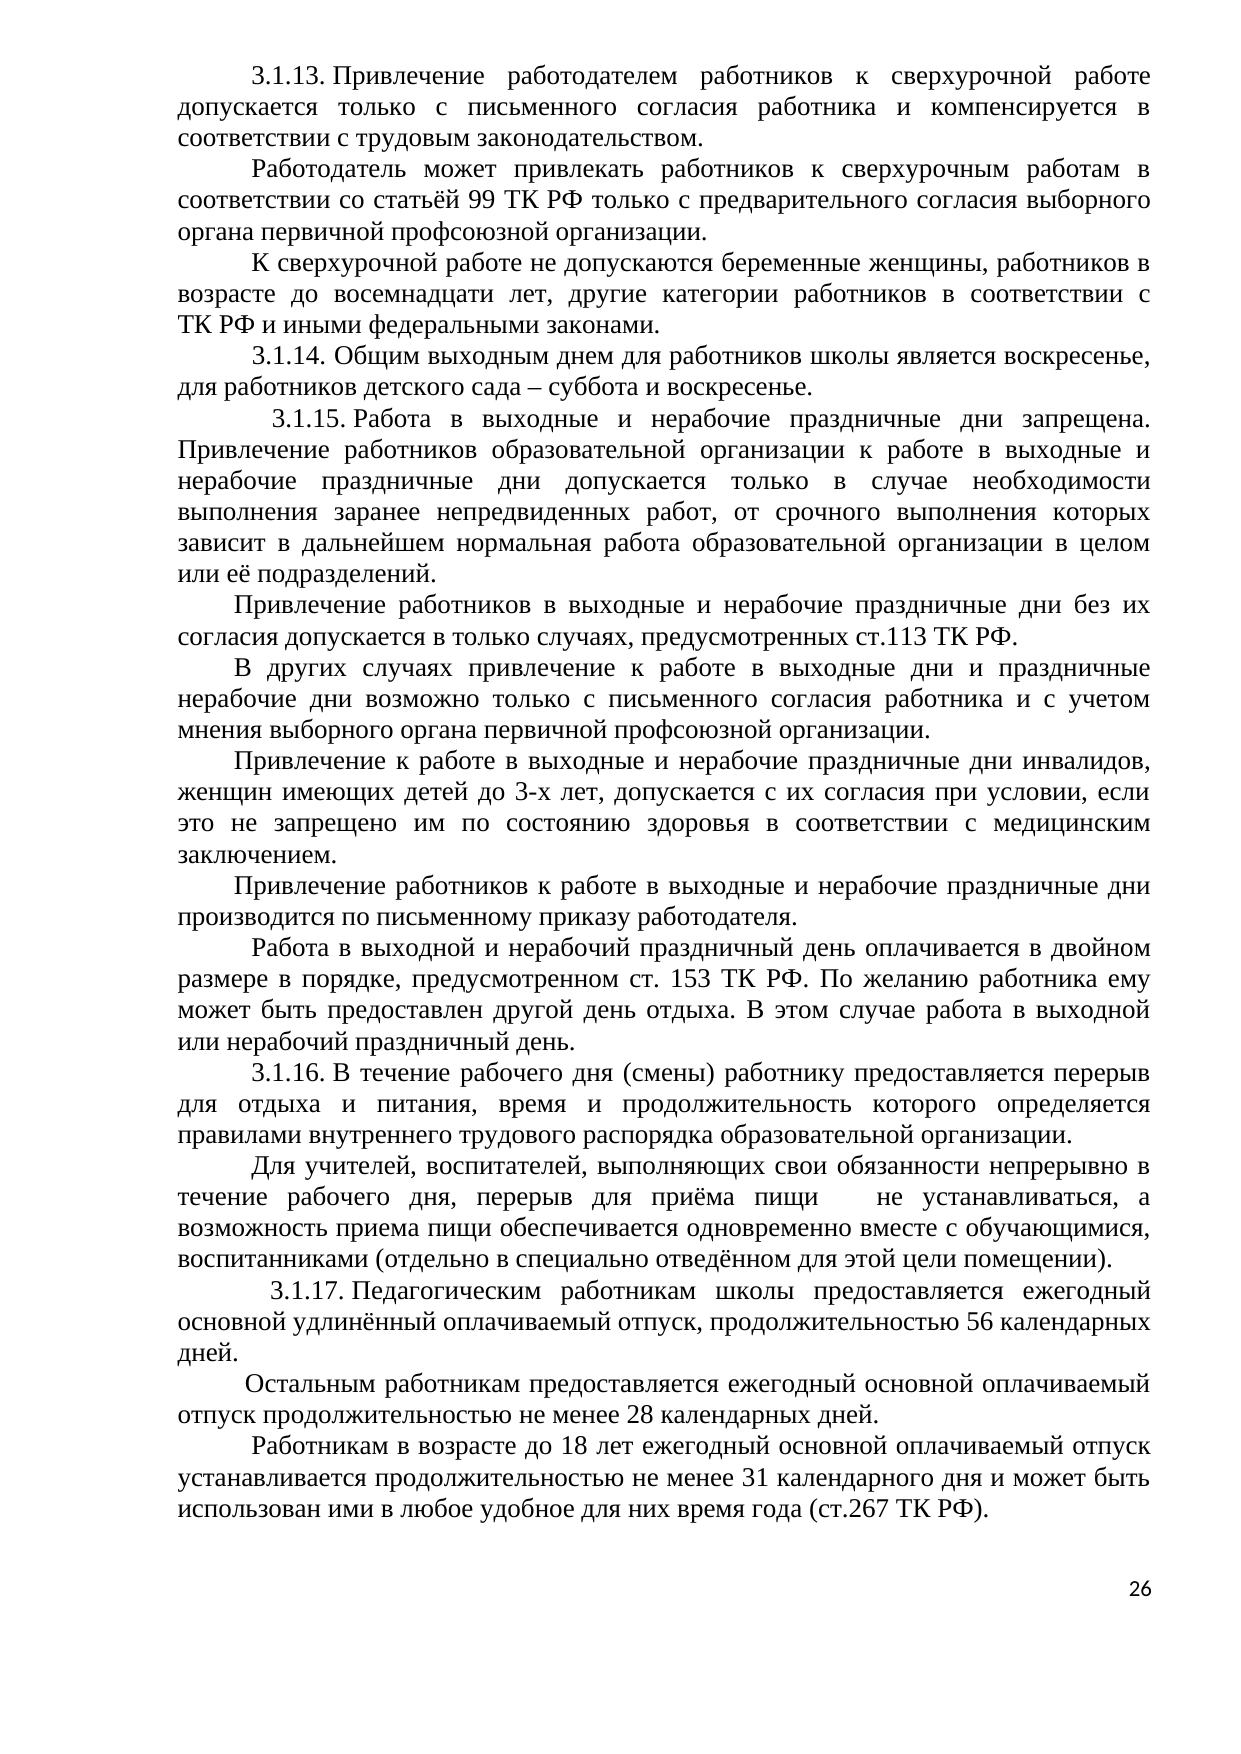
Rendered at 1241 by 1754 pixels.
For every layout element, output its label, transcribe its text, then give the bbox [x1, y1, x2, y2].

text Привлечение работников к работе в выходные и нерабочие праздничные дни производится по письменному приказу работодателя. [177, 869, 1152, 931]
text Для учителей, воспитателей, выполняющих свои обязанности непрерывно в течение рабочего дня, перерыв для приёма пищи не устанавливаться, а возможность приема пищи обеспечивается одновременно вместе с обучающимися, воспитанниками (отдельно в специально отведённом для этой цели помещении). [177, 1149, 1152, 1274]
text 3.1.14. Общим выходным днем для работников школы является воскресенье, для работников детского сада – суббота и воскресенье. [177, 339, 1152, 402]
text 3.1.13. Привлечение работодателем работников к сверхурочной работе допускается только с письменного согласия работника и компенсируется в соответствии с трудовым законодательством. [177, 59, 1152, 152]
text Привлечение работников в выходные и нерабочие праздничные дни без их согласия допускается в только случаях, предусмотренных ст.113 ТК РФ. [177, 588, 1152, 651]
text Работа в выходной и нерабочий праздничный день оплачивается в двойном размере в порядке, предусмотренном ст. 153 ТК РФ. По желанию работника ему может быть предоставлен другой день отдыха. В этом случае работа в выходной или нерабочий праздничный день. [177, 931, 1152, 1056]
text 3.1.17. Педагогическим работникам школы предоставляется ежегодный основной удлинённый оплачиваемый отпуск, продолжительностью 56 календарных дней. [177, 1274, 1152, 1367]
text К сверхурочной работе не допускаются беременные женщины, работников в возрасте до восемнадцати лет, другие категории работников в соответствии с ТК РФ и иными федеральными законами. [177, 246, 1152, 339]
text 3.1.15. Работа в выходные и нерабочие праздничные дни запрещена. Привлечение работников образовательной организации к работе в выходные и нерабочие праздничные дни допускается только в случае необходимости выполнения заранее непредвиденных работ, от срочного выполнения которых зависит в дальнейшем нормальная работа образовательной организации в целом или её подразделений. [177, 402, 1152, 588]
text 3.1.16. В течение рабочего дня (смены) работнику предоставляется перерыв для отдыха и питания, время и продолжительность которого определяется правилами внутреннего трудового распорядка образовательной организации. [177, 1056, 1152, 1149]
text Работникам в возрасте до 18 лет ежегодный основной оплачиваемый отпуск устанавливается продолжительностью не менее 31 календарного дня и может быть использован ими в любое удобное для них время года (ст.267 ТК РФ). [177, 1429, 1152, 1523]
text Работодатель может привлекать работников к сверхурочным работам в соответствии со статьёй 99 ТК РФ только с предварительного согласия выборного органа первичной профсоюзной организации. [177, 152, 1152, 246]
text В других случаях привлечение к работе в выходные дни и праздничные нерабочие дни возможно только с письменного согласия работника и с учетом мнения выборного органа первичной профсоюзной организации. [177, 651, 1152, 744]
text Привлечение к работе в выходные и нерабочие праздничные дни инвалидов, женщин имеющих детей до 3-х лет, допускается с их согласия при условии, если это не запрещено им по состоянию здоровья в соответствии с медицинским заключением. [177, 744, 1152, 869]
text Остальным работникам предоставляется ежегодный основной оплачиваемый отпуск продолжительностью не менее 28 календарных дней. [177, 1367, 1152, 1429]
